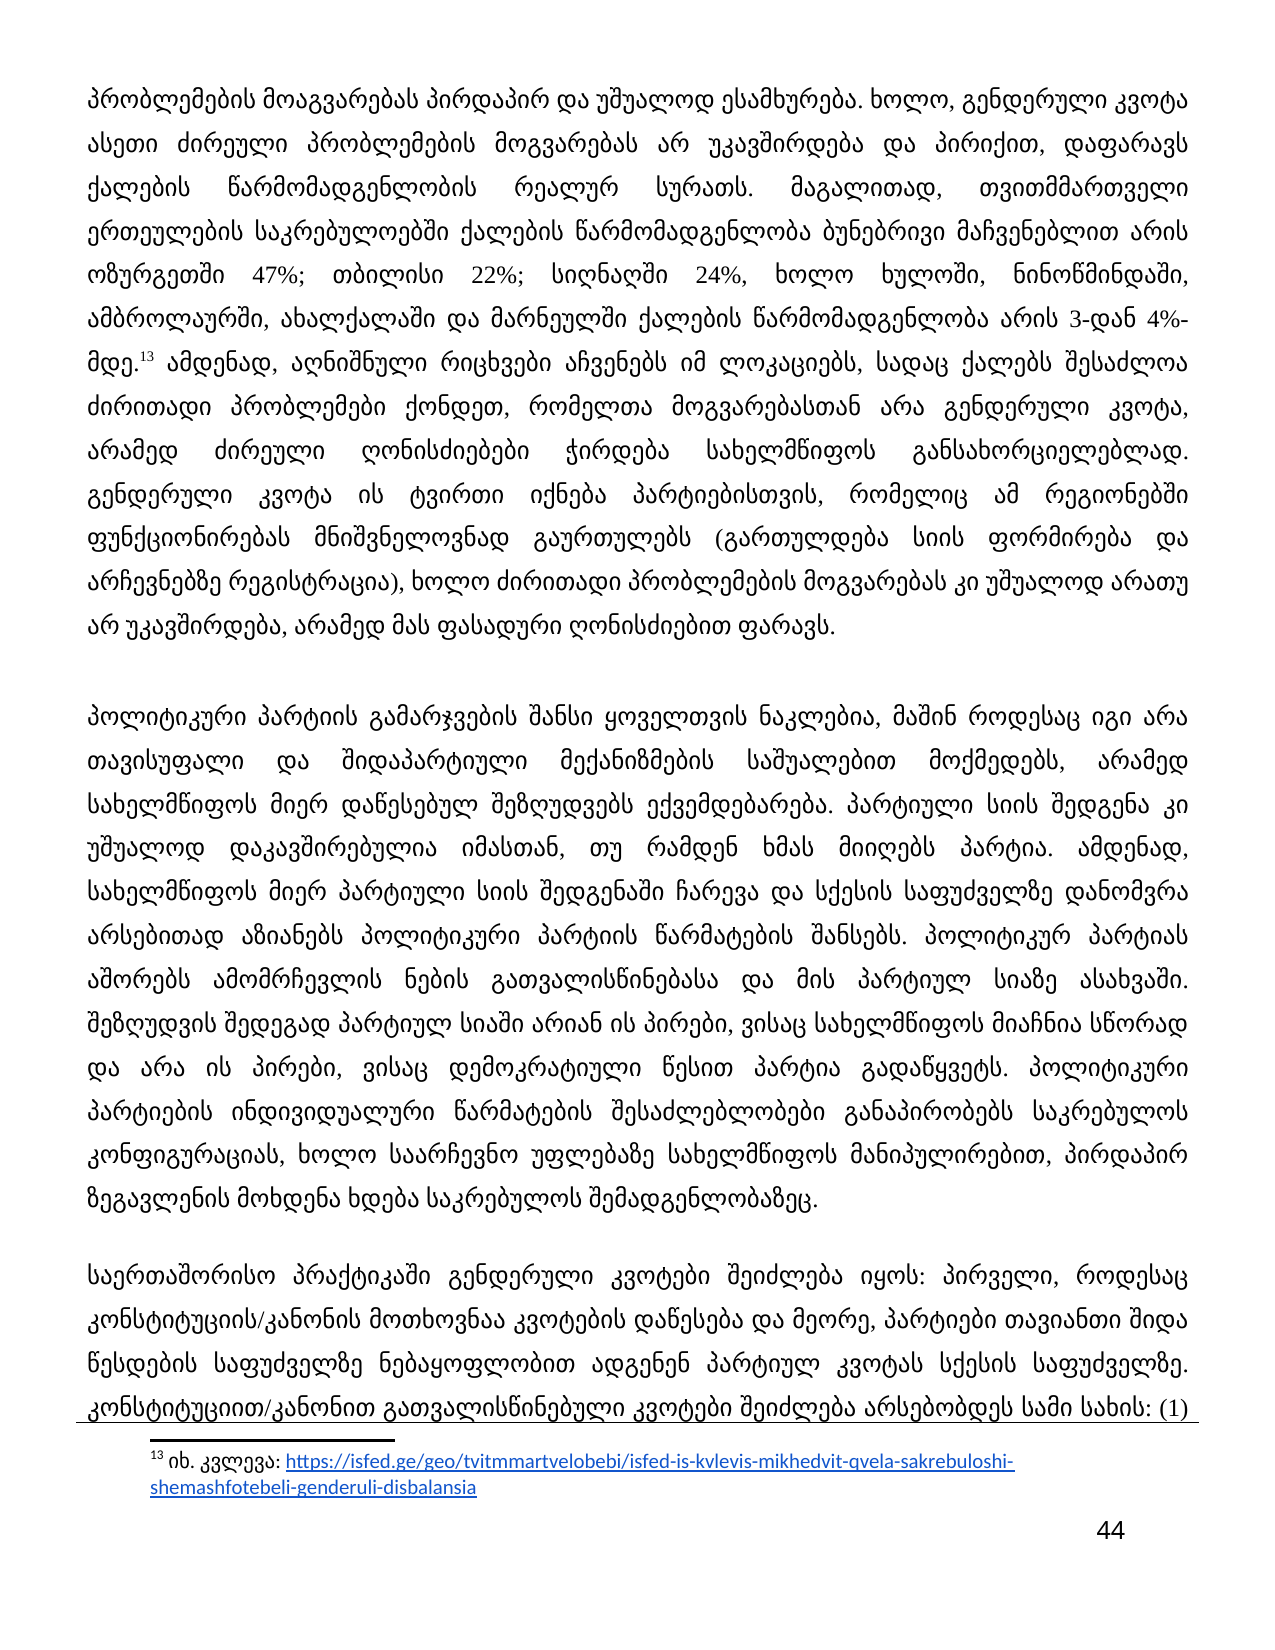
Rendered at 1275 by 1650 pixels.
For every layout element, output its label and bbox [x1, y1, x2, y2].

table_header [76, 85, 1199, 1422]
